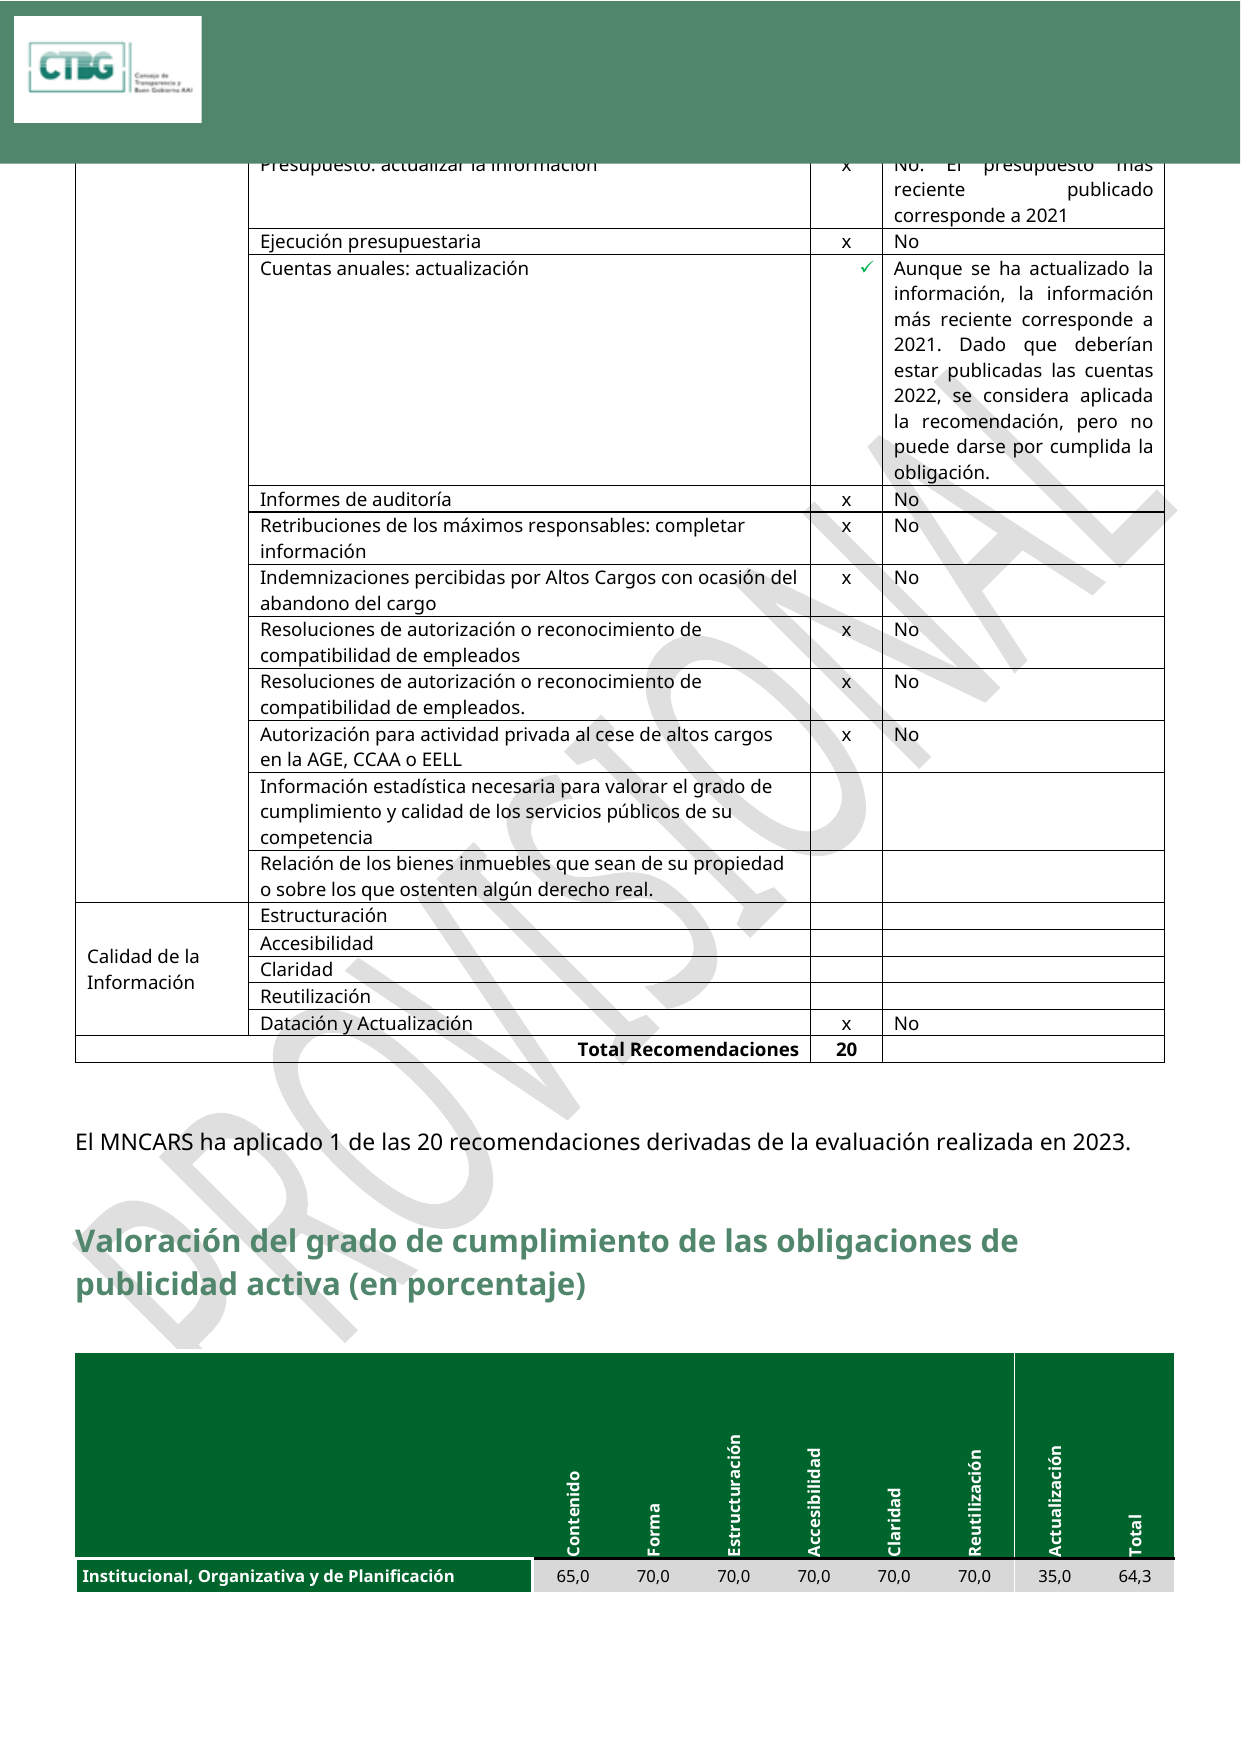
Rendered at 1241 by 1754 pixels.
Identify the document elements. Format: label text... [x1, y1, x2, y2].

table_cell x [811, 617, 882, 668]
table_cell [811, 957, 882, 982]
table_cell [811, 983, 882, 1009]
table_cell Cuentas anuales: actualización [249, 255, 810, 485]
table_cell [811, 930, 882, 956]
table_cell x [811, 164, 882, 228]
table_cell 70,0 [774, 1560, 854, 1592]
table_cell x [811, 486, 882, 511]
table_cell Datación y Actualización [249, 1010, 810, 1035]
table_cell 35,0 [1015, 1560, 1095, 1592]
table_cell [883, 773, 1164, 849]
table_cell x [811, 565, 882, 616]
table_cell [883, 1036, 1164, 1062]
table_cell 65,0 [534, 1560, 613, 1592]
table_cell Informes de auditoría [249, 486, 810, 511]
table_cell x [811, 669, 882, 720]
text El MNCARS ha aplicado 1 de las 20 recomendaciones derivadas de la evaluación realizada en 2023. [75, 1126, 1174, 1157]
table_cell No [883, 565, 1164, 616]
table_cell [811, 255, 882, 485]
table_cell Resoluciones de autorización o reconocimiento de compatibilidad de empleados [249, 617, 810, 668]
table_cell Retribuciones de los máximos responsables: completar información [249, 513, 810, 563]
table_header Estructuración [693, 1353, 774, 1557]
table_cell Aunque se ha actualizado la información, la información más reciente corresponde a 2021. Dado que deberían estar publicadas las cuentas 2022, se considera aplicada la recomendación, pero no puede darse por cumplida la obligación. [883, 255, 1164, 485]
table_cell No [883, 513, 1164, 563]
table_cell No [883, 229, 1164, 254]
table_cell Estructuración [249, 903, 810, 929]
table_cell 20 [811, 1036, 882, 1062]
table_cell No. El presupuesto más reciente publicado corresponde a 2021 [883, 164, 1164, 228]
table_cell [883, 903, 1164, 929]
table_header Total [1095, 1353, 1174, 1557]
table_cell Presupuesto: actualizar la información [249, 164, 810, 228]
table_cell Información estadística necesaria para valorar el grado de cumplimiento y calidad de los servicios públicos de su competencia [249, 773, 810, 849]
table_cell No [883, 1010, 1164, 1035]
table_cell Ejecución presupuestaria [249, 229, 810, 254]
table_cell 70,0 [854, 1560, 934, 1592]
table_cell 70,0 [693, 1560, 774, 1592]
table_cell [883, 930, 1164, 956]
table_cell [811, 773, 882, 849]
table_header Contenido [533, 1353, 613, 1557]
table_cell [883, 957, 1164, 982]
table_cell Indemnizaciones percibidas por Altos Cargos con ocasión del abandono del cargo [249, 565, 810, 616]
table_cell [883, 851, 1164, 902]
table_cell x [811, 229, 882, 254]
table_cell No [883, 486, 1164, 511]
table_header Reutilización [934, 1353, 1014, 1557]
table_cell [883, 983, 1164, 1009]
table_cell [811, 903, 882, 929]
table_header [75, 1353, 533, 1557]
table_cell Resoluciones de autorización o reconocimiento de compatibilidad de empleados. [249, 669, 810, 720]
table_cell Autorización para actividad privada al cese de altos cargos en la AGE, CCAA o EELL [249, 721, 810, 772]
table_cell x [811, 721, 882, 772]
table_cell x [811, 1010, 882, 1035]
table_cell Calidad de la Información [76, 903, 248, 1035]
table_cell No [883, 669, 1164, 720]
table_cell Institucional, Organizativa y de Planificación [77, 1560, 531, 1592]
table_cell Claridad [249, 957, 810, 982]
table_cell x [811, 513, 882, 563]
table_cell Reutilización [249, 983, 810, 1009]
table_cell Accesibilidad [249, 930, 810, 956]
table_cell No [883, 721, 1164, 772]
table_header Actualización [1015, 1353, 1095, 1557]
table_header Claridad [854, 1353, 934, 1557]
table_cell 70,0 [613, 1560, 693, 1592]
table_cell [811, 851, 882, 902]
table_cell No [883, 617, 1164, 668]
table_header Accesibilidad [774, 1353, 854, 1557]
table_header Forma [613, 1353, 693, 1557]
table_cell 70,0 [934, 1560, 1014, 1592]
table_cell Total Recomendaciones [76, 1036, 810, 1062]
table_cell Relación de los bienes inmuebles que sean de su propiedad o sobre los que ostenten algún derecho real. [249, 851, 810, 902]
table_cell 64,3 [1095, 1560, 1174, 1592]
